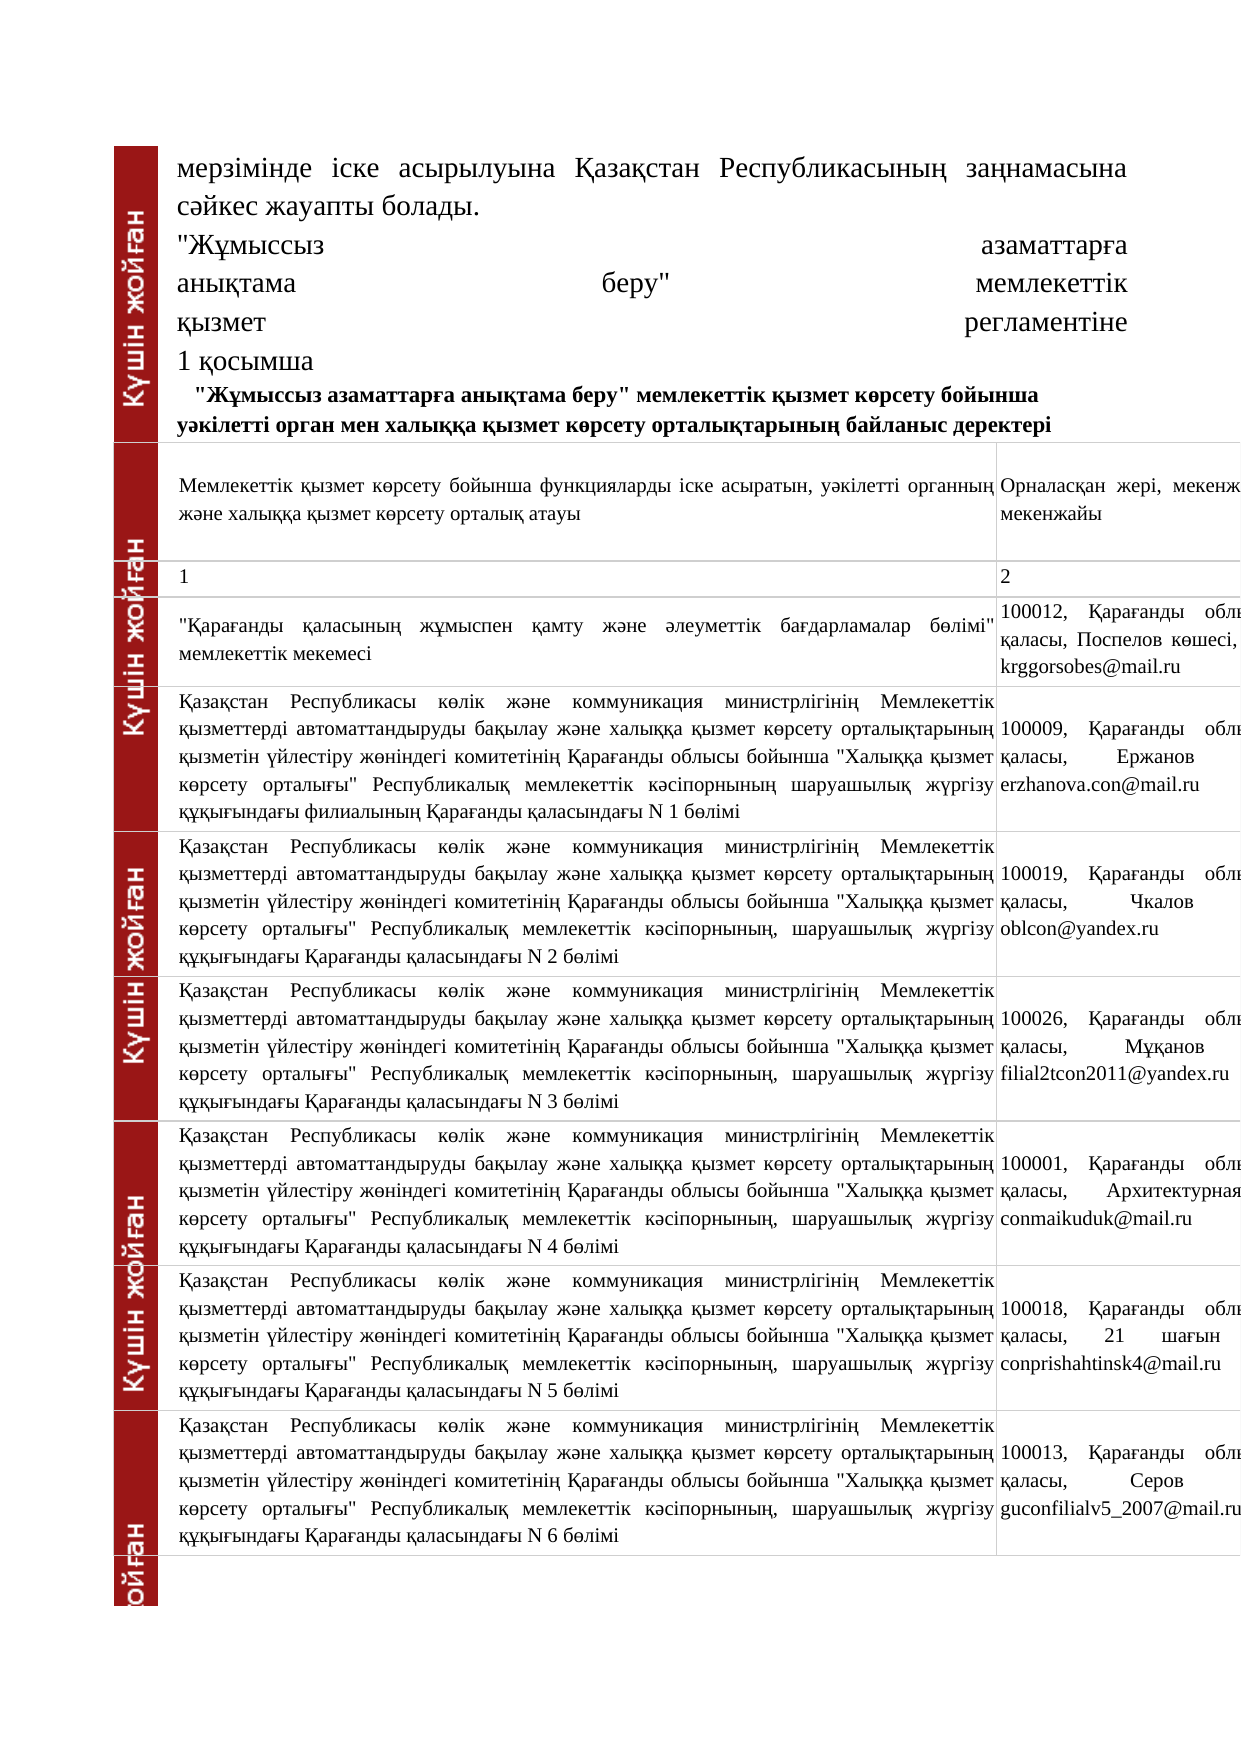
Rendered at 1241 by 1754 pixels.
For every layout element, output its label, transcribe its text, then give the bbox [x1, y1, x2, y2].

table_cell "Қарағанды қаласының жұмыспен қамту және әлеуметтік бағдарламалар бөлімі" мемлекеттік мекемесі [114, 598, 996, 686]
picture [114, 376, 158, 381]
table_cell 100012, Қарағанды облысы, Қарағанды қаласы, Поспелов көшесі, 16, N 3 кабинет krggorsobes@maіl.ru [997, 598, 1240, 686]
table_cell Қазақстан Республикасы көлік және коммуникация министрлігінің Мемлекеттік қызметтерді автоматтандыруды бақылау және халыққа қызмет көрсету орталықтарының қызметін үйлестіру жөніндегі комитетінің Қарағанды облысы бойынша "Халыққа қызмет көрсету орталығы" Республикалық мемлекеттік кәсіпорнының, шаруашылық жүргізу құқығындағы Қарағанды қаласындағы N 6 бөлімі [114, 1411, 996, 1555]
picture [114, 438, 158, 442]
table_cell 100026, Қарағанды облысы, Қарағанды қаласы, Мұқанов көшесі, 5 fіlіal2tcon2011@yandex.ru [997, 977, 1240, 1120]
table_cell 100019, Қарағанды облысы, Қарағанды қаласы, Чкалов көшесі, 7 oblcon@yandex.ru [997, 832, 1240, 976]
table_cell Қазақстан Республикасы көлік және коммуникация министрлігінің Мемлекеттік қызметтерді автоматтандыруды бақылау және халыққа қызмет көрсету орталықтарының қызметін үйлестіру жөніндегі комитетінің Қарағанды облысы бойынша "Халыққа қызмет көрсету орталығы" Республикалық мемлекеттік кәсіпорнының, шаруашылық жүргізу құқығындағы Қарағанды қаласындағы N 3 бөлімі [114, 977, 996, 1120]
table_cell Қазақстан Республикасы көлік және коммуникация министрлігінің Мемлекеттік қызметтерді автоматтандыруды бақылау және халыққа қызмет көрсету орталықтарының қызметін үйлестіру жөніндегі комитетінің Қарағанды облысы бойынша "Халыққа қызмет көрсету орталығы" Республикалық мемлекеттік кәсіпорнының, шаруашылық жүргізу құқығындағы Қарағанды қаласындағы N 4 бөлімі [114, 1122, 996, 1265]
table_cell 2 [997, 562, 1240, 596]
table_cell 100013, Қарағанды облысы, Қарағанды қаласы, Серов көшесі, 73 guconfіlіalv5_2007@maіl.ru [997, 1411, 1240, 1555]
table_cell 1 [114, 562, 996, 596]
picture [114, 1556, 158, 1606]
table_cell 100001, Қарағанды облысы, Қарағанды қаласы, Архитектурная көшесі, 8 conmaіkuduk@maіl.ru [997, 1122, 1240, 1265]
table_cell 100018, Қарағанды облысы, Қарағанды қаласы, 21 шағын ауданы,6 үй conprіshahtіnsk4@maіl.ru [997, 1266, 1240, 1410]
table_cell 100009, Қарағанды облысы, Қарағанды қаласы, Ержанов көшесі, 47/3 erzhanova.con@maіl.ru [997, 687, 1240, 831]
table_header Орналасқан жері, мекенжайы, электронды мекенжайы [997, 443, 1240, 560]
text "Жұмыссыз азаматтарға анықтама беру" мемлекеттік қызмет регламентіне 1 қосымша [112, 227, 1128, 376]
table_header Мемлекеттік қызмет көрсету бойынша функцияларды іске асыратын, уәкілетті органның және халыққа қызмет көрсету орталық атауы [114, 443, 996, 560]
picture [114, 146, 158, 150]
table_cell Қазақстан Республикасы көлік және коммуникация министрлігінің Мемлекеттік қызметтерді автоматтандыруды бақылау және халыққа қызмет көрсету орталықтарының қызметін үйлестіру жөніндегі комитетінің Қарағанды облысы бойынша "Халыққа қызмет көрсету орталығы" Республикалық мемлекеттік кәсіпорнының, шаруашылық жүргізу құқығындағы Қарағанды қаласындағы N 5 бөлімі [114, 1266, 996, 1410]
text "Жұмыссыз азаматтарға анықтама беру" мемлекеттік қызмет көрсету бойынша уәкілетті орган мен халыққа қызмет көрсету орталықтарының байланыс деректері [112, 381, 1128, 438]
picture [114, 222, 158, 227]
table_cell Қазақстан Республикасы көлік және коммуникация министрлігінің Мемлекеттік қызметтерді автоматтандыруды бақылау және халыққа қызмет көрсету орталықтарының қызметін үйлестіру жөніндегі комитетінің Қарағанды облысы бойынша "Халыққа қызмет көрсету орталығы" Республикалық мемлекеттік кәсіпорнының шаруашылық жүргізу құқығындағы филиалының Қарағанды қаласындағы N 1 бөлімі [114, 687, 996, 831]
table_cell Қазақстан Республикасы көлік және коммуникация министрлігінің Мемлекеттік қызметтерді автоматтандыруды бақылау және халыққа қызмет көрсету орталықтарының қызметін үйлестіру жөніндегі комитетінің Қарағанды облысы бойынша "Халыққа қызмет көрсету орталығы" Республикалық мемлекеттік кәсіпорнының, шаруашылық жүргізу құқығындағы Қарағанды қаласындағы N 2 бөлімі [114, 832, 996, 976]
